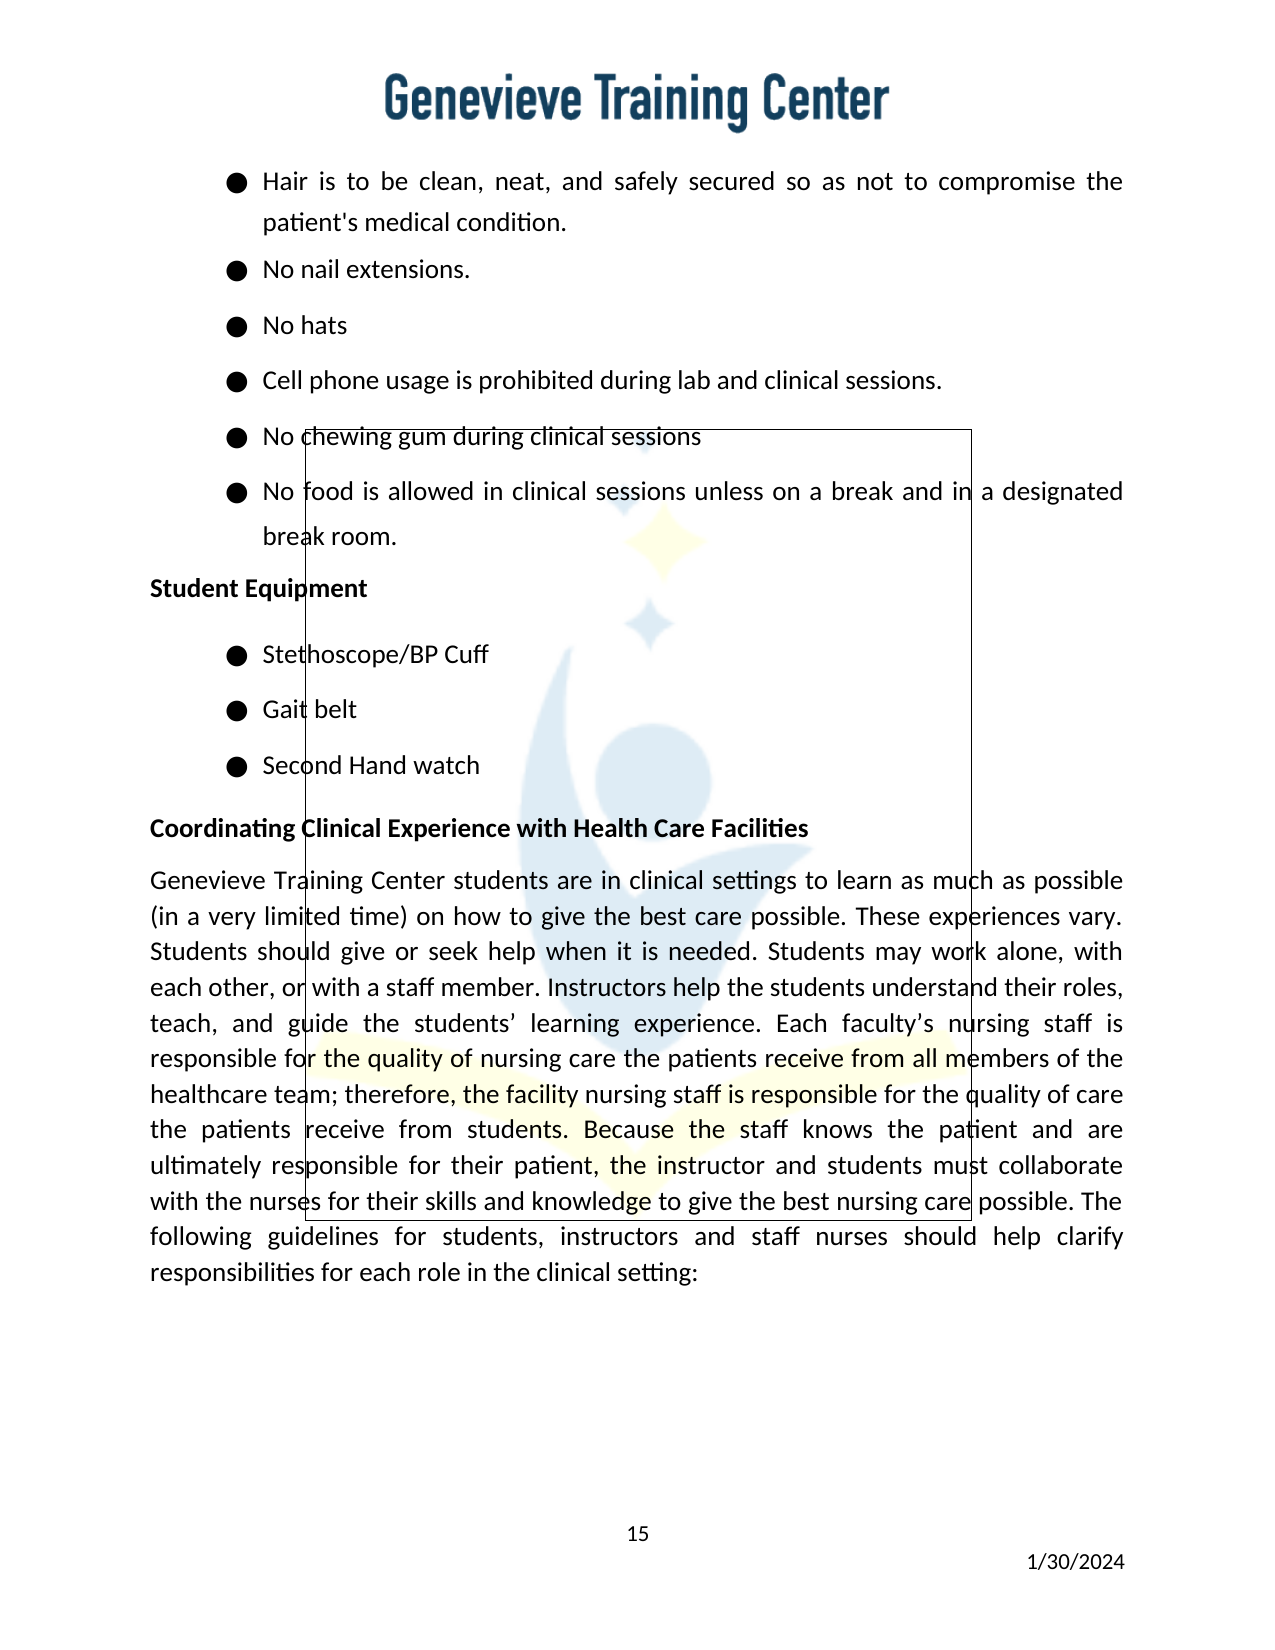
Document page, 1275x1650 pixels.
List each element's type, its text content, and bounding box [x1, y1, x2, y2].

list No nail extensions. [225, 238, 1125, 294]
list No hats [225, 294, 1125, 349]
list Gait belt [225, 679, 1125, 734]
list Cell phone usage is prohibited during lab and clinical sessions. [225, 349, 1125, 405]
text Genevieve Training Center students are in clinical settings to learn as much as possible (in a very limited time) on how to give the best care possible. These experiences vary. Students should give or seek help when it is needed. Students may work alone, with each other, or with a staff member. Instructors help the students understand their roles, teach, and guide the students’ learning experience. Each faculty’s nursing staff is responsible for the quality of nursing care the patients receive from all members of the healthcare team; therefore, the facility nursing staff is responsible for the quality of care the patients receive from students. Because the staff knows the patient and are ultimately responsible for their patient, the instructor and students must collaborate with the nurses for their skills and knowledge to give the best nursing care possible. The following guidelines for students, instructors and staff nurses should help clarify responsibilities for each role in the clinical setting: [150, 863, 1125, 1288]
list Second Hand watch [225, 734, 1125, 790]
text Student Equipment [150, 571, 1125, 604]
text Coordinating Clinical Experience with Health Care Facilities [150, 811, 1125, 844]
list Stethoscope/BP Cuff [225, 623, 1125, 679]
list No chewing gum during clinical sessions [225, 405, 1125, 461]
list Hair is to be clean, neat, and safely secured so as not to compromise the patient's medical condition. [225, 150, 1125, 238]
picture [385, 73, 890, 134]
list No food is allowed in clinical sessions unless on a break and in a designated break room. [225, 461, 1125, 552]
